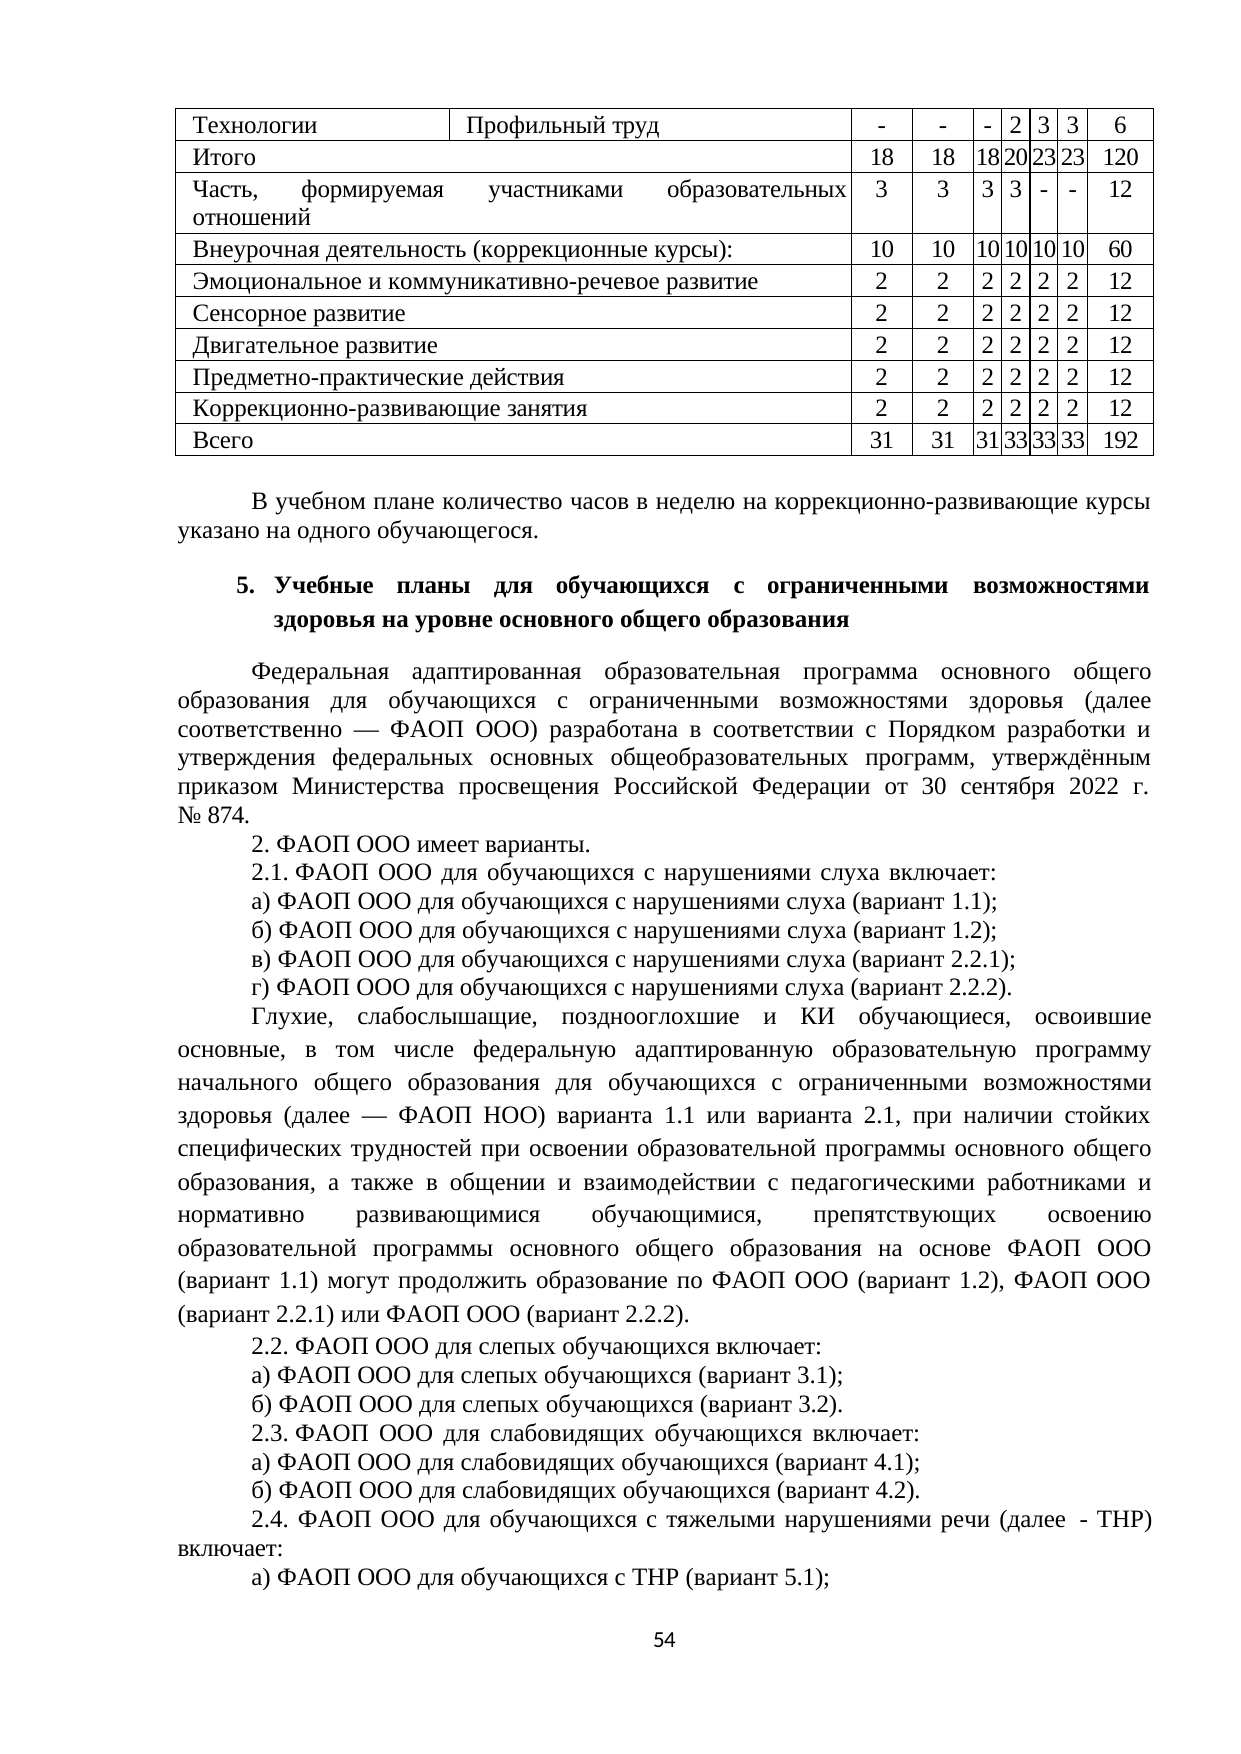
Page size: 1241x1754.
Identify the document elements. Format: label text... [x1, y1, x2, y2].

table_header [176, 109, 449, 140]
text в) ФАОП ООО для обучающихся с нарушениями слуха (вариант 2.2.1); г) ФАОП ООО для обучающихся с нарушениями слуха (вариант 2.2.2). [251, 944, 1028, 1001]
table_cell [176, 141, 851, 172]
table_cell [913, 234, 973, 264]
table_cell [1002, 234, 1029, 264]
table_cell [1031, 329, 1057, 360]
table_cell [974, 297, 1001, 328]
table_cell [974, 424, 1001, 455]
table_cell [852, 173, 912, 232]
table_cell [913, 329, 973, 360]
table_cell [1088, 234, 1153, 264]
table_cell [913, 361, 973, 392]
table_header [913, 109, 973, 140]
subtitle Учебные планы для обучающихся с ограниченными возможностями здоровья на уровне основного общего образования [236, 571, 1152, 632]
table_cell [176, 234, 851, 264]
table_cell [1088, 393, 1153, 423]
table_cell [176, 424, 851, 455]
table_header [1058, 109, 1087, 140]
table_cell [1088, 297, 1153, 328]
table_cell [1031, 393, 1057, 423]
list ФАОП ООО для слепых обучающихся включает: [251, 1332, 1180, 1360]
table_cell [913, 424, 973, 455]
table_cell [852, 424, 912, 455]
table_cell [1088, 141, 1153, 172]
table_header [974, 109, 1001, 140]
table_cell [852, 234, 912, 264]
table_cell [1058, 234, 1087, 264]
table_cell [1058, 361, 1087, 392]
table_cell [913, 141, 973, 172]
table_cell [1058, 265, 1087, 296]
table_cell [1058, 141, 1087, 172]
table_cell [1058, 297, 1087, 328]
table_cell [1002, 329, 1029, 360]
text а) ФАОП ООО для слепых обучающихся (вариант 3.1); б) ФАОП ООО для слепых обучающихся (вариант 3.2). [251, 1360, 859, 1418]
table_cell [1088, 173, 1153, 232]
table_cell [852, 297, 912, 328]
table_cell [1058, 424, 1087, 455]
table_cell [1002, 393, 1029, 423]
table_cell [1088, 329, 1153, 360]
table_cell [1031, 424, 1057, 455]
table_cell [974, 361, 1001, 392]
text № 874. [177, 800, 1180, 829]
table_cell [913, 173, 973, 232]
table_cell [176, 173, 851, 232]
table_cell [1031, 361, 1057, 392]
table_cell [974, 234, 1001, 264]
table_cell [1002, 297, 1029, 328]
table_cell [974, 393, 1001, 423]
text Глухие, слабослышащие, позднооглохшие и КИ обучающиеся, освоившие основные, в том числе федеральную адаптированную образовательную программу начального общего образования для обучающихся с ограниченными возможностями здоровья (далее — ФАОП НОО) варианта 1.1 или варианта 2.1, при наличии стойких специфических трудностей при освоении образовательной программы основного общего образования, а также в общении и взаимодействии с педагогическими работниками и нормативно развивающимися обучающимися, препятствующих освоению образовательной программы основного общего образования на основе ФАОП ООО (вариант 1.1) могут продолжить образование по ФАОП ООО (вариант 1.2), ФАОП ООО (вариант 2.2.1) или ФАОП ООО (вариант 2.2.2). [177, 1001, 1152, 1327]
list ФАОП ООО для обучающихся с тяжелыми нарушениями речи (далее - ТНР) включает: [177, 1504, 1152, 1562]
list ФАОП ООО для обучающихся с нарушениями слуха включает: а) ФАОП ООО для обучающихся с нарушениями слуха (вариант 1.1); б) ФАОП ООО для обучающихся с нарушениями слуха (вариант 1.2); [251, 857, 998, 944]
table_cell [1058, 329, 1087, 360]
text Федеральная адаптированная образовательная программа основного общего образования для обучающихся с ограниченными возможностями здоровья (далее соответственно — ФАОП ООО) разработана в соответствии с Порядком разработки и утверждения федеральных основных общеобразовательных программ, утверждённым приказом Министерства просвещения Российской Федерации от 30 сентября 2022 г. [177, 656, 1152, 800]
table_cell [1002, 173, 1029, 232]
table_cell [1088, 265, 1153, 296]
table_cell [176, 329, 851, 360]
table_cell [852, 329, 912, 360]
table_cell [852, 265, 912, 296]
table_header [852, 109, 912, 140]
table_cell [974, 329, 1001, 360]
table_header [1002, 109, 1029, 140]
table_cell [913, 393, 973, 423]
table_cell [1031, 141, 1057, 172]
list ФАОП ООО имеет варианты. [251, 829, 1180, 857]
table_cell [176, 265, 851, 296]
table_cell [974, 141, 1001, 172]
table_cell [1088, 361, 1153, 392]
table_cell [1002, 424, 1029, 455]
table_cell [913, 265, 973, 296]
list ФАОП ООО для слабовидящих обучающихся включает: а) ФАОП ООО для слабовидящих обучающихся (вариант 4.1); б) ФАОП ООО для слабовидящих обучающихся (вариант 4.2). [251, 1418, 921, 1504]
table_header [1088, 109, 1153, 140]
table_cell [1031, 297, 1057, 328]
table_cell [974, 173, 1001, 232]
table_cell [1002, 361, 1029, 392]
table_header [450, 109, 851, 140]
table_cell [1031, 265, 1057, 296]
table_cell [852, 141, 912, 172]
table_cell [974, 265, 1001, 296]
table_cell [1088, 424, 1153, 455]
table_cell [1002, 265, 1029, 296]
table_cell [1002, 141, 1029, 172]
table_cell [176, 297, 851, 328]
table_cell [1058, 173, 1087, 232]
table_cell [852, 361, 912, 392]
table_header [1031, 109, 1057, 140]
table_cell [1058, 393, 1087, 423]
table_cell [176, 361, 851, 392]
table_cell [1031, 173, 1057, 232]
text а) ФАОП ООО для обучающихся с ТНР (вариант 5.1); [251, 1562, 1180, 1590]
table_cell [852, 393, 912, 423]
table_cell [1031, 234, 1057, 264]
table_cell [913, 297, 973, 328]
text В учебном плане количество часов в неделю на коррекционно-развивающие курсы указано на одного обучающегося. [177, 486, 1152, 544]
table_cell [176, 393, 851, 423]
